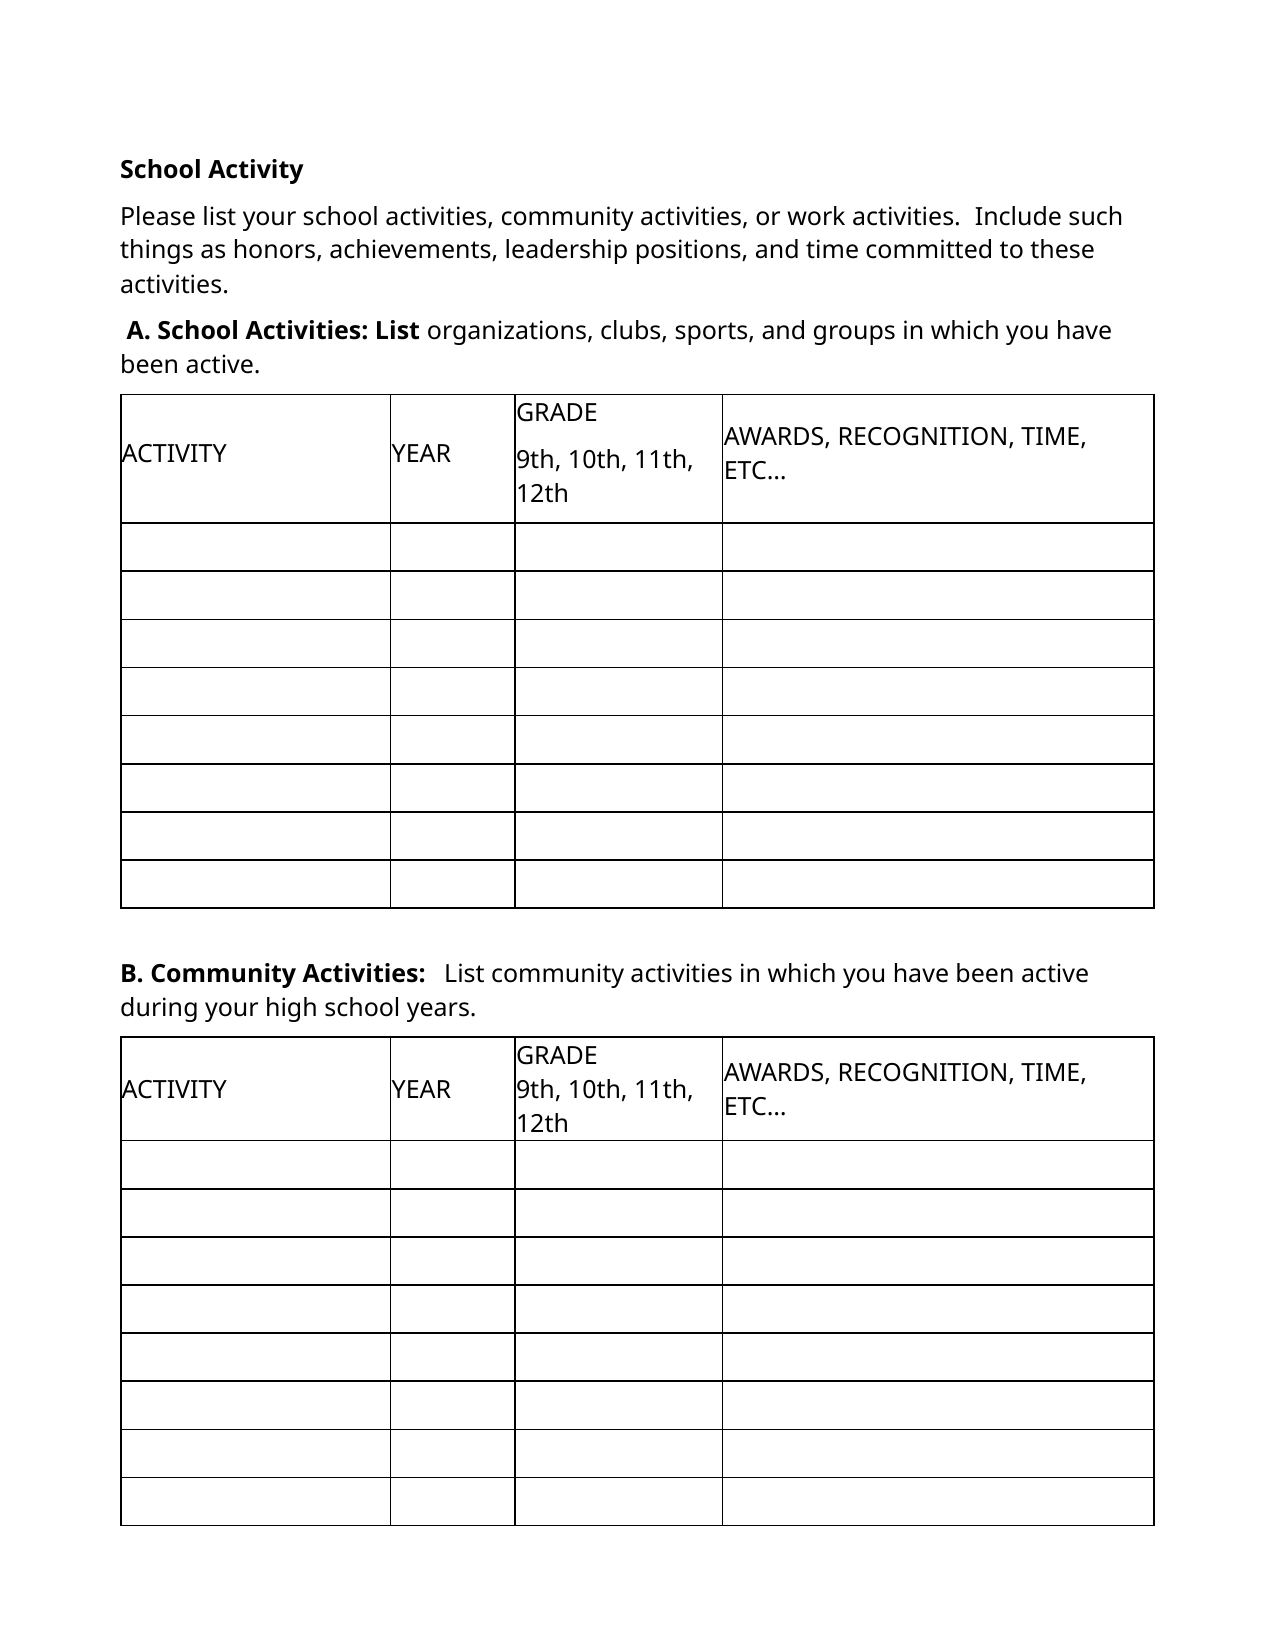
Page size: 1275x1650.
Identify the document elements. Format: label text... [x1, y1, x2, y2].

table_cell [723, 1382, 1153, 1428]
table_cell [391, 1286, 514, 1332]
table_cell [122, 1238, 390, 1284]
table_cell [122, 813, 390, 859]
table_cell [516, 1190, 722, 1236]
table_cell [391, 861, 514, 907]
table_cell [122, 765, 390, 811]
table_cell [516, 1382, 722, 1428]
table_cell [723, 1334, 1153, 1380]
table_cell [516, 572, 722, 618]
table_cell [516, 813, 722, 859]
table_cell [723, 668, 1153, 715]
table_cell [516, 1478, 722, 1525]
table_cell [122, 716, 390, 763]
table_header YEAR [391, 395, 514, 522]
table_cell [723, 813, 1153, 859]
table_cell [723, 572, 1153, 618]
table_cell [122, 620, 390, 667]
table_cell [122, 1286, 390, 1332]
table_cell [391, 668, 514, 715]
table_cell [723, 1286, 1153, 1332]
table_cell [391, 1478, 514, 1525]
table_cell [723, 1430, 1153, 1477]
table_cell [122, 1478, 390, 1525]
table_cell [723, 1141, 1153, 1188]
table_cell [723, 716, 1153, 763]
table_cell [723, 765, 1153, 811]
text School Activity [120, 152, 1155, 186]
table_cell [516, 1430, 722, 1477]
table_cell [122, 1382, 390, 1428]
table_cell [516, 668, 722, 715]
table_cell [122, 861, 390, 907]
table_cell [516, 524, 722, 570]
table_cell [122, 1334, 390, 1380]
table_cell [122, 668, 390, 715]
table_header GRADE 9th, 10th, 11th, 12th [516, 1038, 722, 1140]
text B. Community Activities: List community activities in which you have been active during your high school years. [120, 955, 1155, 1023]
table_cell [122, 524, 390, 570]
text Please list your school activities, community activities, or work activities. Include such things as honors, achievements, leadership positions, and time committed to these activities. [120, 198, 1155, 300]
table_cell [516, 1238, 722, 1284]
table_cell [723, 524, 1153, 570]
table_header AWARDS, RECOGNITION, TIME, ETC… [723, 395, 1153, 522]
table_cell [723, 1190, 1153, 1236]
table_header YEAR [391, 1038, 514, 1140]
table_header ACTIVITY [122, 395, 390, 522]
table_cell [391, 1334, 514, 1380]
table_cell [391, 524, 514, 570]
table_cell [723, 1238, 1153, 1284]
table_cell [516, 1286, 722, 1332]
table_header GRADE 9th, 10th, 11th, 12th [516, 395, 722, 522]
table_cell [122, 1190, 390, 1236]
table_cell [391, 1141, 514, 1188]
table_cell [122, 572, 390, 618]
table_cell [391, 716, 514, 763]
table_cell [122, 1430, 390, 1477]
table_cell [516, 1141, 722, 1188]
table_cell [516, 765, 722, 811]
table_cell [122, 1141, 390, 1188]
table_cell [723, 620, 1153, 667]
table_cell [516, 620, 722, 667]
table_cell [516, 716, 722, 763]
table_cell [391, 620, 514, 667]
table_cell [391, 765, 514, 811]
table_cell [516, 1334, 722, 1380]
table_header AWARDS, RECOGNITION, TIME, ETC… [723, 1038, 1153, 1140]
table_cell [391, 1238, 514, 1284]
table_cell [723, 861, 1153, 907]
table_cell [391, 1382, 514, 1428]
table_cell [391, 1190, 514, 1236]
table_cell [391, 572, 514, 618]
table_header ACTIVITY [122, 1038, 390, 1140]
table_cell [516, 861, 722, 907]
table_cell [391, 813, 514, 859]
table_cell [723, 1478, 1153, 1525]
table_cell [391, 1430, 514, 1477]
text A. School Activities: List organizations, clubs, sports, and groups in which you have been active. [120, 313, 1155, 381]
